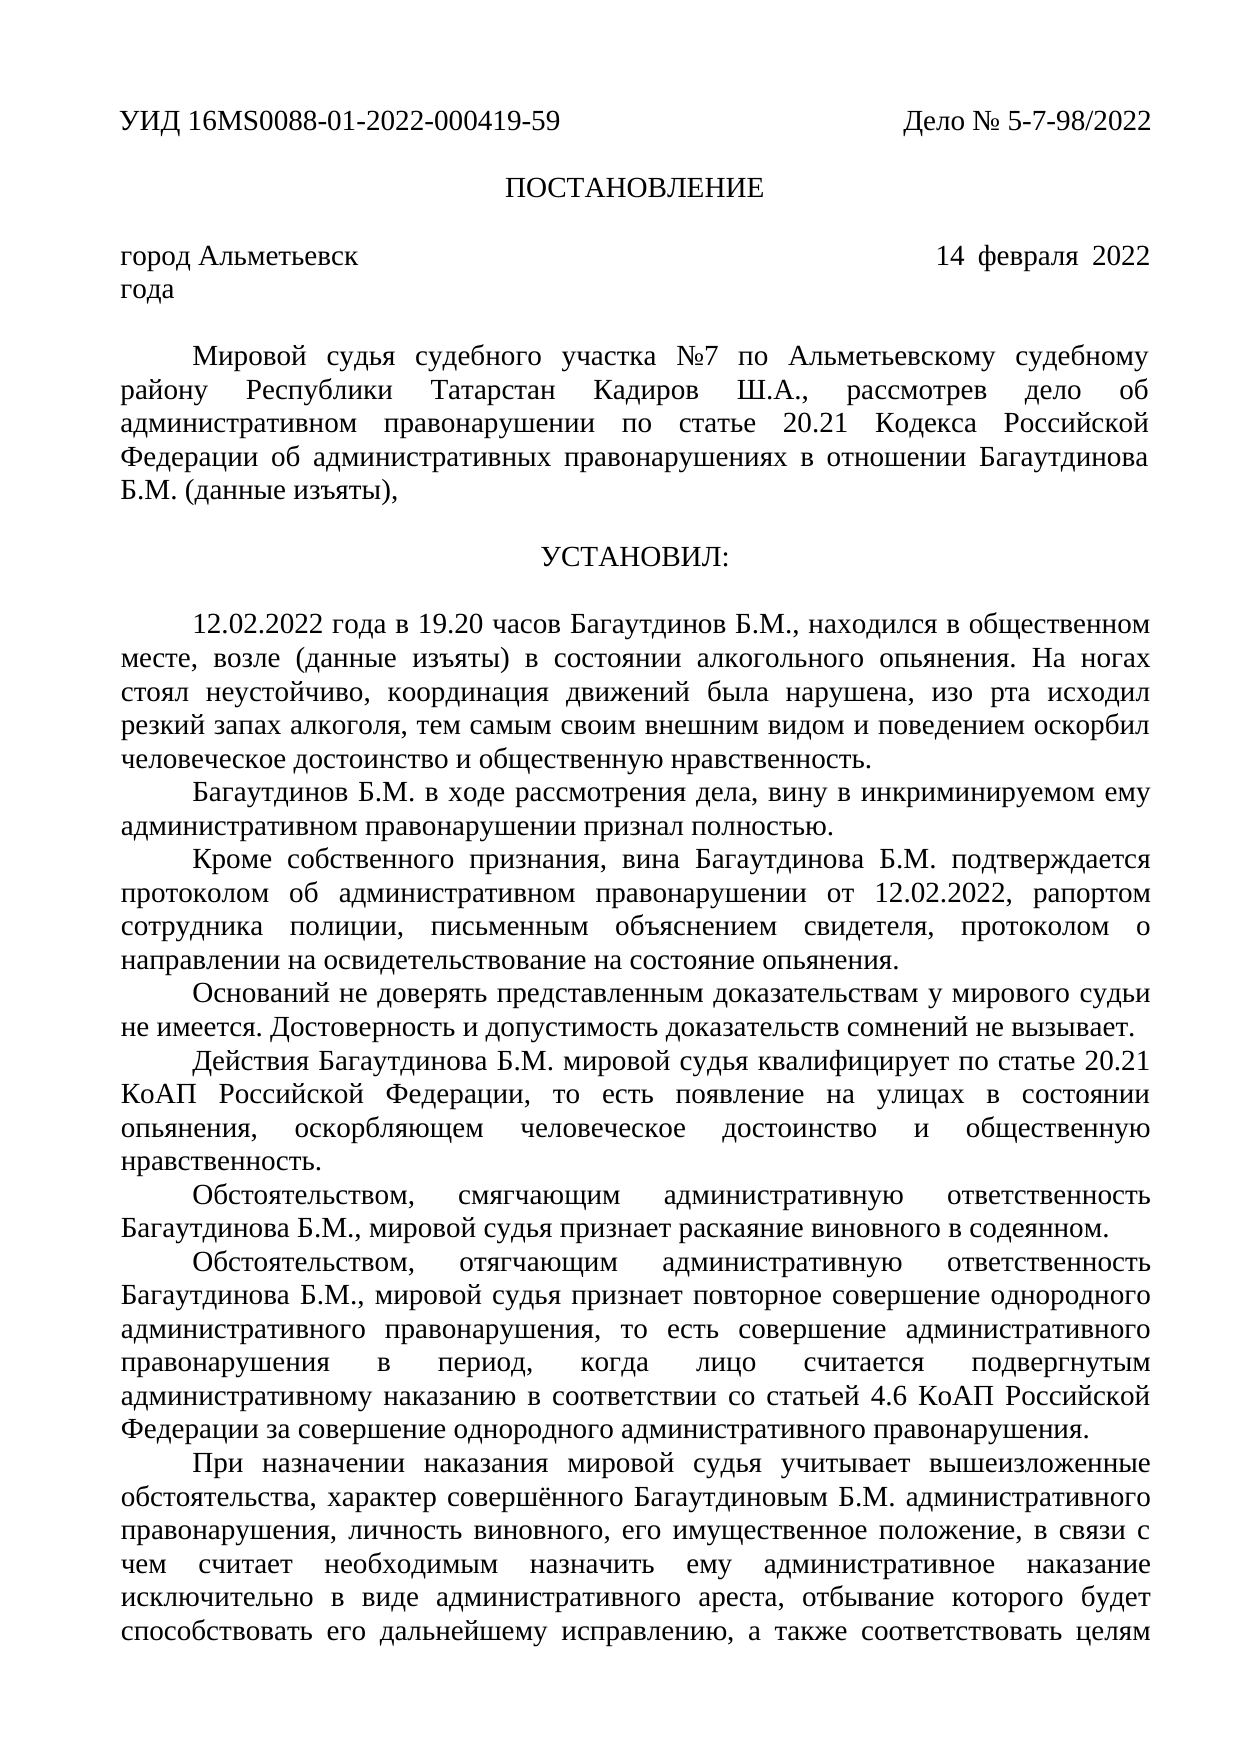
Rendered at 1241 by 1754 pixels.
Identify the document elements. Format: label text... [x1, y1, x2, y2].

text город Альметьевск 14 февраля 2022 года [120, 238, 1151, 305]
text Багаутдинов Б.М. в ходе рассмотрения дела, вину в инкриминируемом ему административном правонарушении признал полностью. [121, 774, 1151, 841]
text УИД 16MS0088-01-2022-000419-59 Дело № 5-7-98/2022 [118, 103, 1151, 137]
text УСТАНОВИЛ: [118, 539, 1151, 573]
text 12.02.2022 года в 19.20 часов Багаутдинов Б.М., находился в общественном месте, возле (данные изъяты) в состоянии алкогольного опьянения. На ногах стоял неустойчиво, координация движений была нарушена, изо рта исходил резкий запах алкоголя, тем самым своим внешним видом и поведением оскорбил человеческое достоинство и общественную нравственность. [121, 607, 1151, 774]
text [121, 1445, 1151, 1646]
text Мировой судья судебного участка №7 по Альметьевскому судебному району Республики Татарстан Кадиров Ш.А., рассмотрев дело об административном правонарушении по статье 20.21 Кодекса Российской Федерации об административных правонарушениях в отношении Багаутдинова Б.М. (данные изъяты), [120, 338, 1149, 506]
text Кроме собственного признания, вина Багаутдинова Б.М. подтверждается протоколом об административном правонарушении от 12.02.2022, рапортом сотрудника полиции, письменным объяснением свидетеля, протоколом о направлении на освидетельствование на состояние опьянения. [121, 841, 1151, 976]
text ПОСТАНОВЛЕНИЕ [118, 171, 1151, 204]
text Обстоятельством, отягчающим административную ответственность Багаутдинова Б.М., мировой судья признает повторное совершение однородного административного правонарушения, то есть совершение административного правонарушения в период, когда лицо считается подвергнутым административному наказанию в соответствии со статьей 4.6 КоАП Российской Федерации за совершение однородного административного правонарушения. [121, 1244, 1151, 1445]
text Действия Багаутдинова Б.М. мировой судья квалифицирует по статье 20.21 КоАП Российской Федерации, то есть появление на улицах в состоянии опьянения, оскорбляющем человеческое достоинство и общественную нравственность. [121, 1043, 1151, 1177]
text Оснований не доверять представленным доказательствам у мирового судьи не имеется. Достоверность и допустимость доказательств сомнений не вызывает. [121, 976, 1151, 1043]
text Обстоятельством, смягчающим административную ответственность Багаутдинова Б.М., мировой судья признает раскаяние виновного в содеянном. [121, 1177, 1151, 1244]
